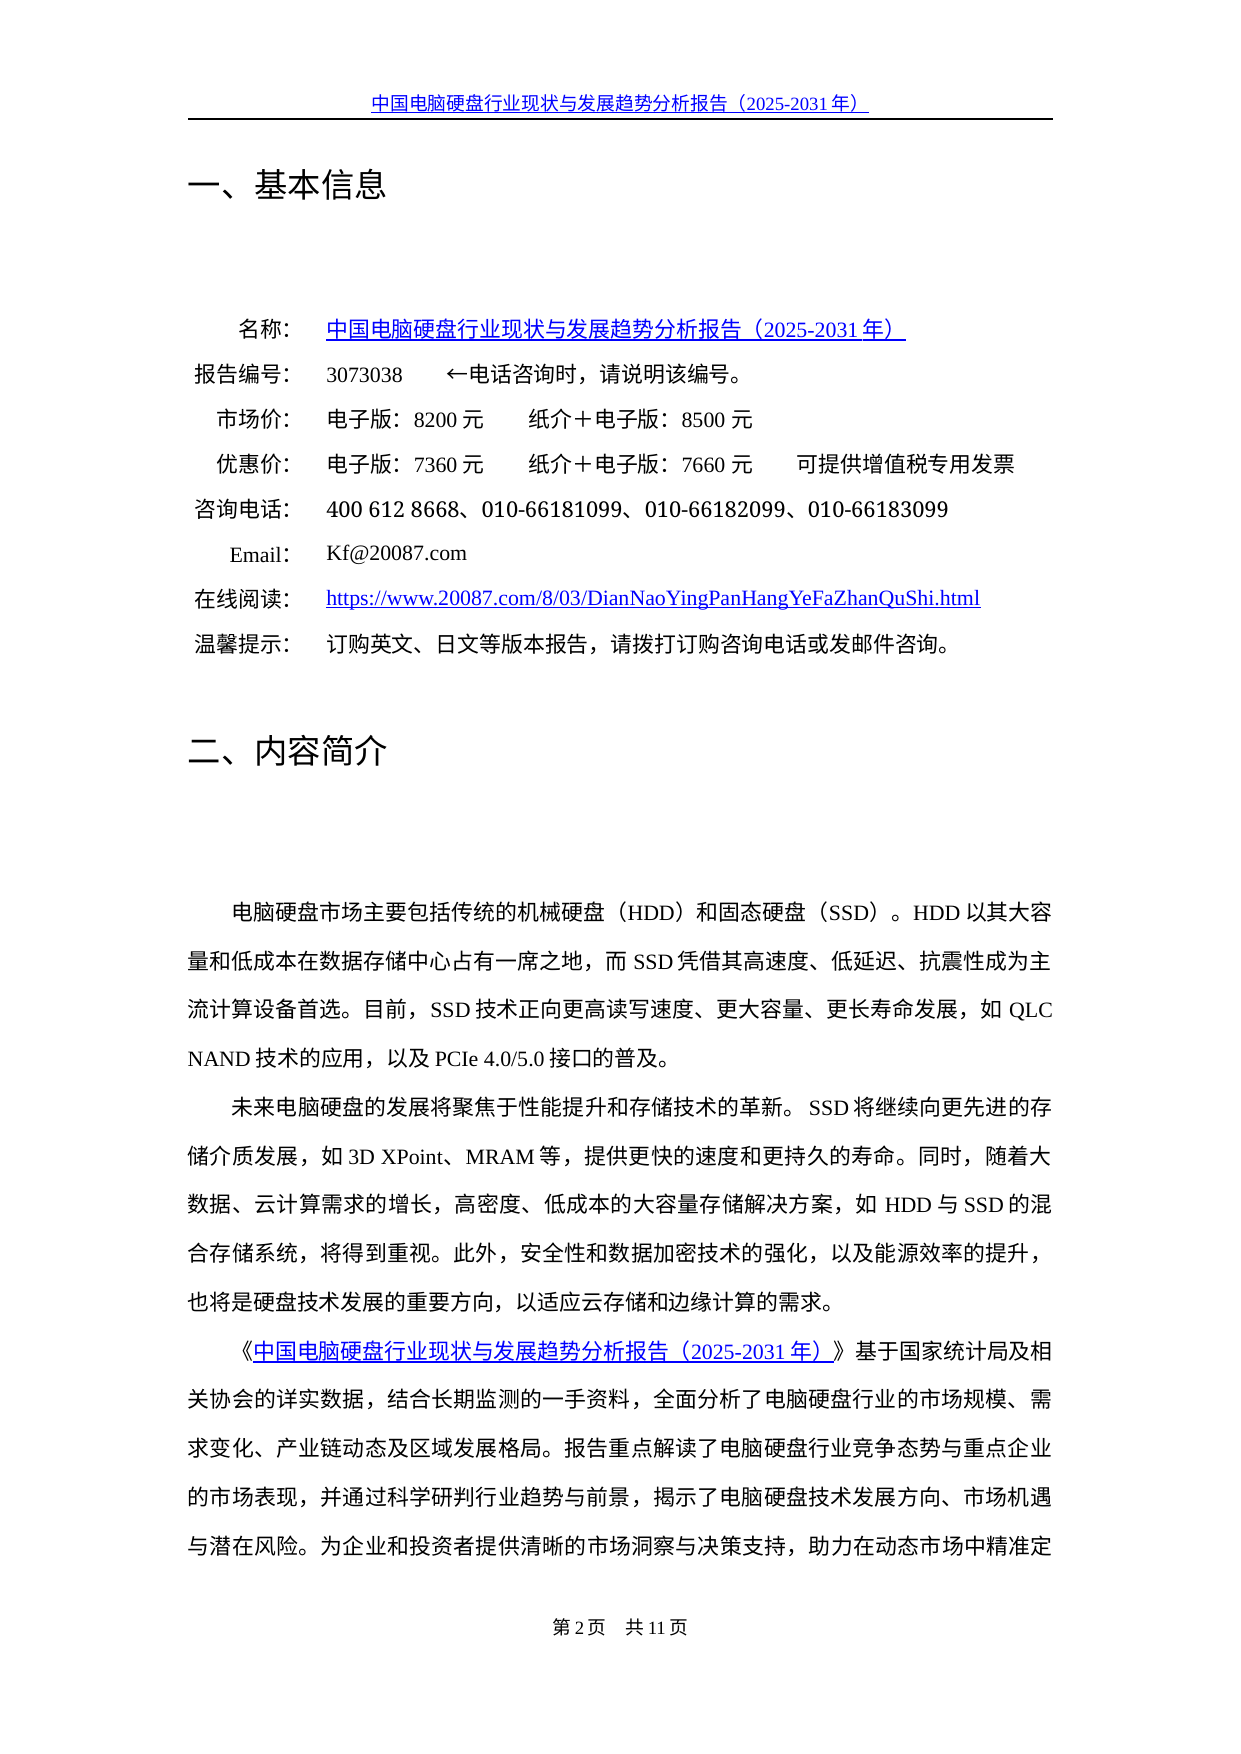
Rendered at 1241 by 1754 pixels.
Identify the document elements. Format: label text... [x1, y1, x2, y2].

table_cell 3073038 ←电话咨询时，请说明该编号。 [315, 357, 1073, 402]
table_cell 在线阅读： [167, 582, 315, 627]
table_cell 温馨提示： [167, 627, 315, 672]
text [187, 894, 1053, 1561]
table_header 名称： [167, 312, 315, 357]
table_cell Email： [167, 537, 315, 582]
table_header 中国电脑硬盘行业现状与发展趋势分析报告（2025-2031年） [315, 312, 1073, 357]
table_cell 电子版：7360 元 纸介＋电子版：7660 元 可提供增值税专用发票 [315, 447, 1073, 492]
table_cell 市场价： [167, 402, 315, 447]
table_cell 咨询电话： [167, 492, 315, 537]
title 二、内容简介 [187, 717, 1053, 782]
title 一、基本信息 [187, 150, 1053, 215]
table_cell 400 612 8668、010-66181099、010-66182099、010-66183099 [315, 492, 1073, 537]
table_cell 电子版：8200 元 纸介＋电子版：8500 元 [315, 402, 1073, 447]
table_cell [315, 582, 1073, 627]
table_cell Kf@20087.com [315, 537, 1073, 582]
table_cell 订购英文、日文等版本报告，请拨打订购咨询电话或发邮件咨询。 [315, 627, 1073, 672]
table_cell 优惠价： [167, 447, 315, 492]
table_cell 报告编号： [167, 357, 315, 402]
